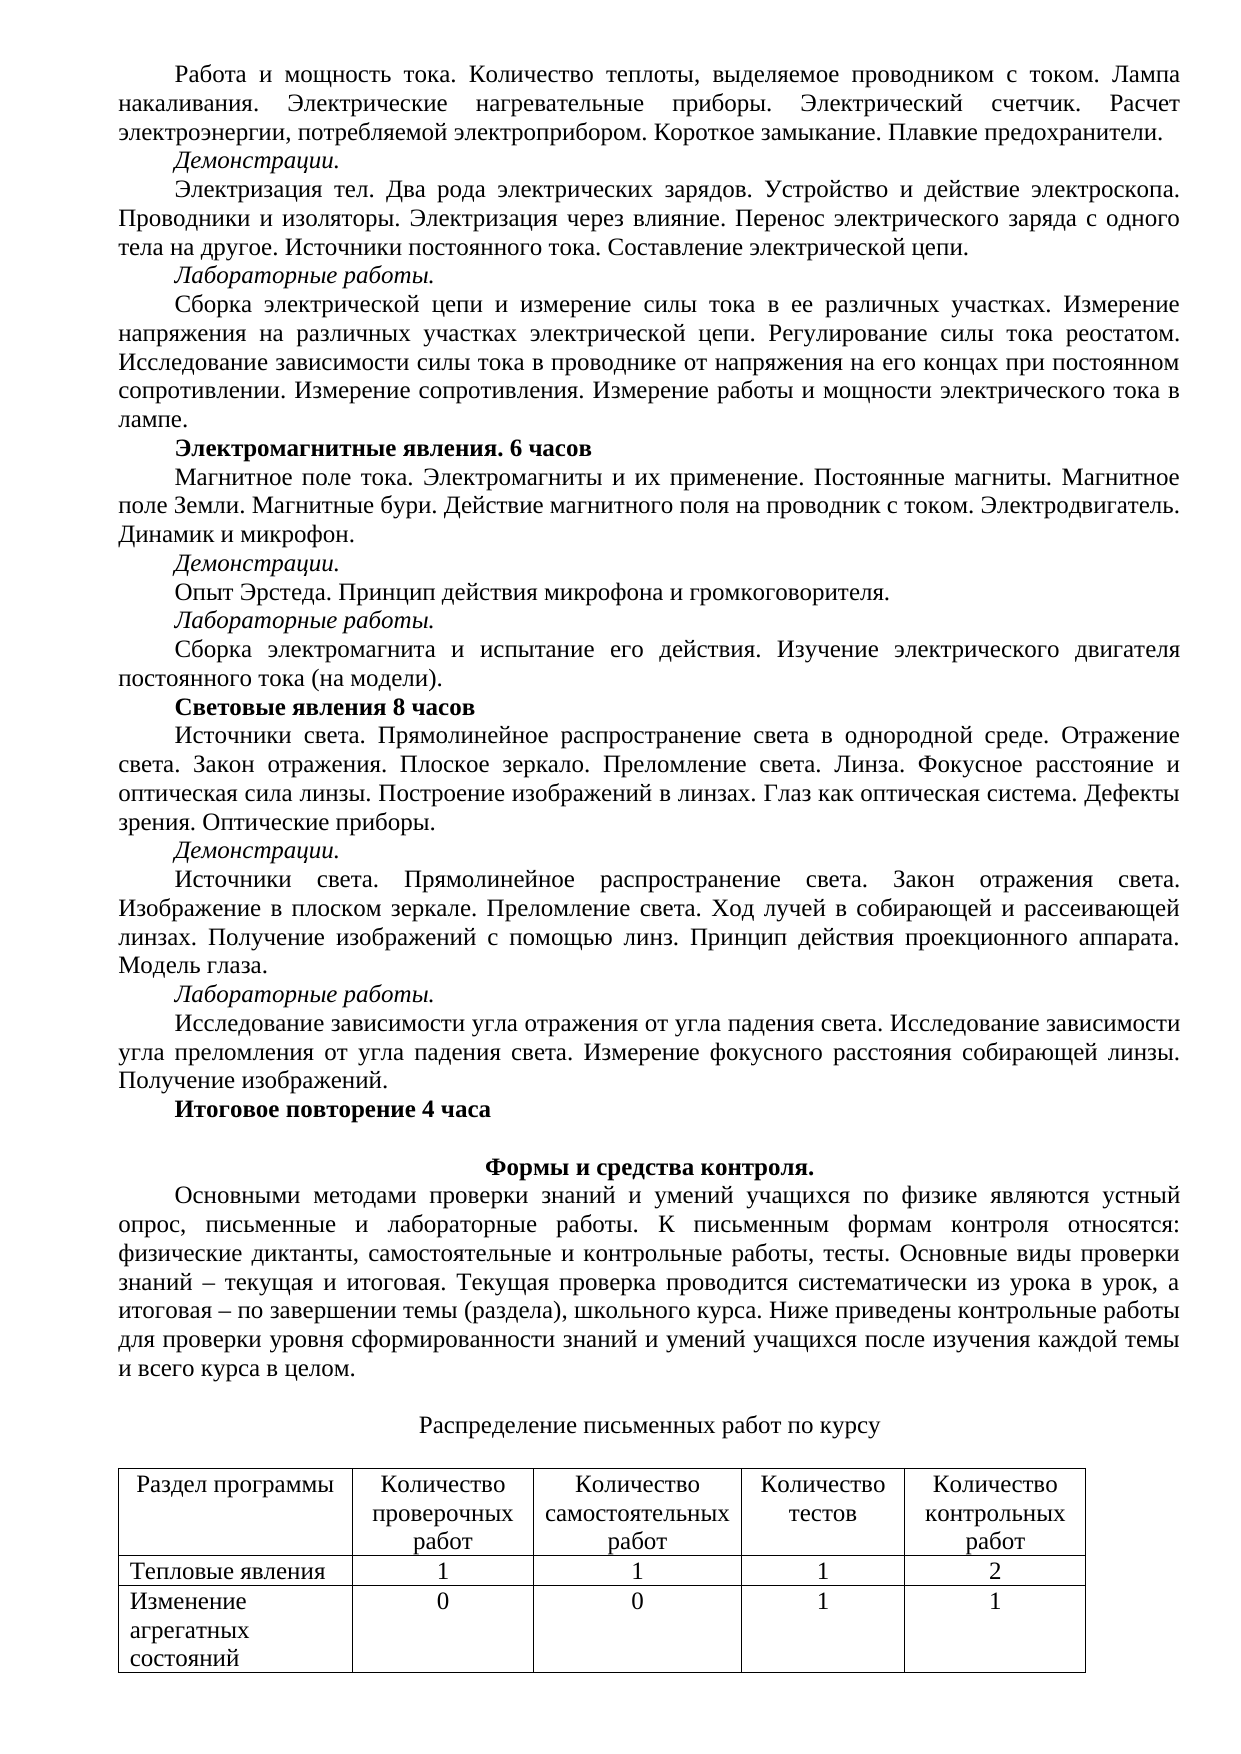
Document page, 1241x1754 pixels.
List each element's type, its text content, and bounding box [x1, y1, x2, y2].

text Сборка электромагнита и испытание его действия. Изучение электрического двигателя постоянного тока (на модели). [118, 634, 1181, 692]
table_cell 0 [353, 1586, 533, 1672]
table_cell 1 [905, 1586, 1085, 1672]
text Формы и средства контроля. [118, 1152, 1181, 1180]
table_cell 1 [353, 1556, 533, 1585]
text Работа и мощность тока. Количество теплоты, выделяемое проводником с током. Лампа накаливания. Электрические нагревательные приборы. Электрический счетчик. Расчет электроэнергии, потребляемой электроприбором. Короткое замыкание. Плавкие предохранители. [118, 59, 1181, 145]
text Опыт Эрстеда. Принцип действия микрофона и громкоговорителя. [118, 577, 1181, 605]
table_cell 1 [534, 1556, 741, 1585]
text Исследование зависимости угла отражения от угла падения света. Исследование зависимости угла преломления от угла падения света. Измерение фокусного расстояния собирающей линзы. Получение изображений. [118, 1008, 1181, 1094]
table_header Раздел программы [119, 1469, 352, 1555]
text Демонстрации. [118, 548, 1181, 577]
text Лабораторные работы. [118, 605, 1181, 634]
table_header Количество проверочных работ [353, 1469, 533, 1555]
text Световые явления 8 часов [118, 692, 1181, 720]
text Демонстрации. [118, 835, 1181, 864]
text Источники света. Прямолинейное распространение света. Закон отражения света. Изображение в плоском зеркале. Преломление света. Ход лучей в собирающей и рассеивающей линзах. Получение изображений с помощью линз. Принцип действия проекционного аппарата. Модель глаза. [118, 864, 1181, 979]
table_header Количество самостоятельных работ [534, 1469, 741, 1555]
table_cell 1 [742, 1586, 904, 1672]
text Электризация тел. Два рода электрических зарядов. Устройство и действие электроскопа. Проводники и изоляторы. Электризация через влияние. Перенос электрического заряда с одного тела на другое. Источники постоянного тока. Составление электрической цепи. [118, 174, 1181, 260]
text Лабораторные работы. [118, 979, 1181, 1008]
table_cell Изменение агрегатных состояний [119, 1586, 352, 1672]
table_cell Тепловые явления [119, 1556, 352, 1585]
text Источники света. Прямолинейное распространение света в однородной среде. Отражение света. Закон отражения. Плоское зеркало. Преломление света. Линза. Фокусное расстояние и оптическая сила линзы. Построение изображений в линзах. Глаз как оптическая система. Дефекты зрения. Оптические приборы. [118, 720, 1181, 835]
table_header Количество тестов [742, 1469, 904, 1555]
table_cell 0 [534, 1586, 741, 1672]
title Основными методами проверки знаний и умений учащихся по физике являются устный опрос, письменные и лабораторные работы. К письменным формам контроля относятся: физические диктанты, самостоятельные и контрольные работы, тесты. Основные виды проверки знаний – текущая и итоговая. Текущая проверка проводится систематически из урока в урок, а итоговая – по завершении темы (раздела), школьного курса. Ниже приведены контрольные работы для проверки уровня сформированности знаний и умений учащихся после изучения каждой темы и всего курса в целом. [118, 1180, 1181, 1382]
text Сборка электрической цепи и измерение силы тока в ее различных участках. Измерение напряжения на различных участках электрической цепи. Регулирование силы тока реостатом. Исследование зависимости силы тока в проводнике от напряжения на его концах при постоянном сопротивлении. Измерение сопротивления. Измерение работы и мощности электрического тока в лампе. [118, 289, 1181, 433]
table_header Количество контрольных работ [905, 1469, 1085, 1555]
table_cell 2 [905, 1556, 1085, 1585]
text Электромагнитные явления. 6 часов [118, 433, 1181, 462]
text Демонстрации. [118, 145, 1181, 174]
text Магнитное поле тока. Электромагниты и их применение. Постоянные магниты. Магнитное поле Земли. Магнитные бури. Действие магнитного поля на проводник с током. Электродвигатель. Динамик и микрофон. [118, 462, 1181, 548]
text Распределение письменных работ по курсу [118, 1410, 1181, 1439]
table_cell 1 [742, 1556, 904, 1585]
text Лабораторные работы. [118, 260, 1181, 289]
text Итоговое повторение 4 часа [118, 1094, 1181, 1123]
